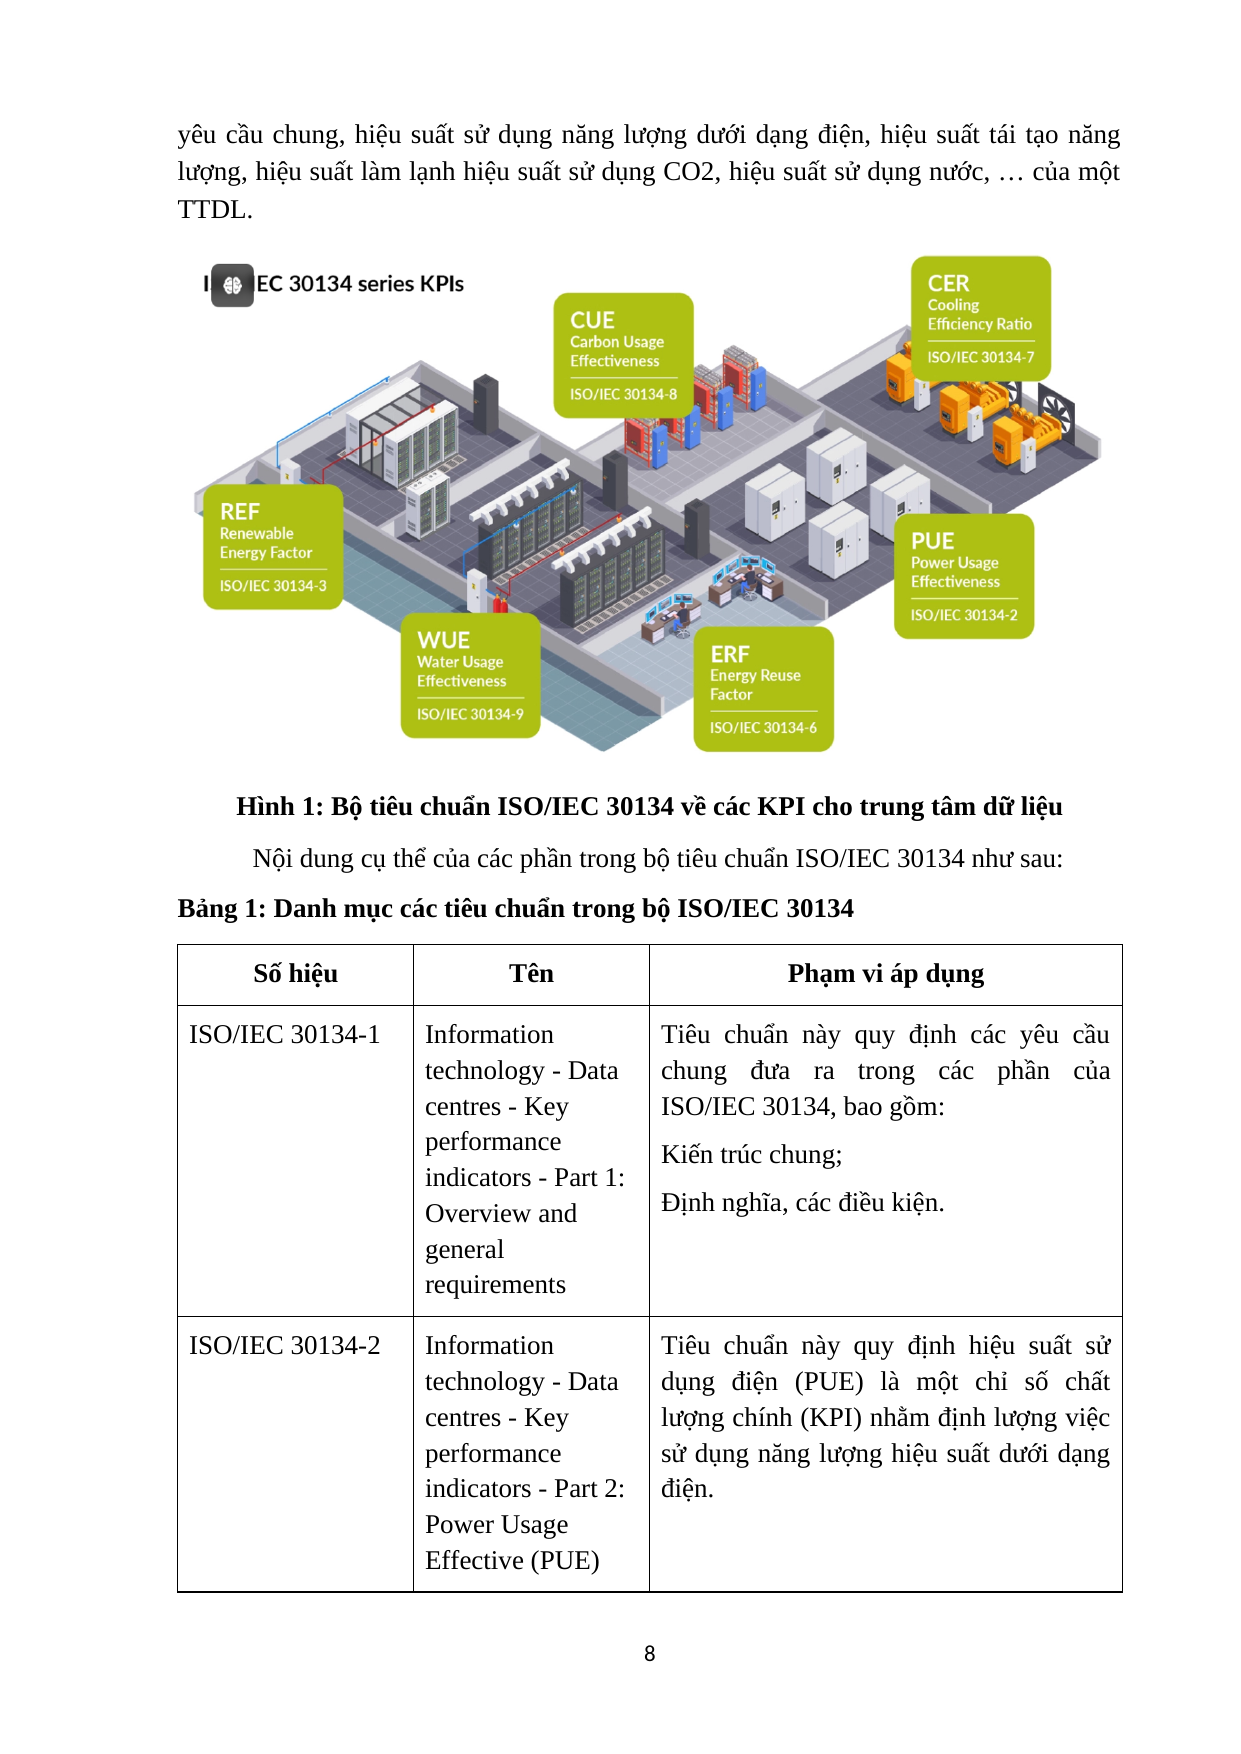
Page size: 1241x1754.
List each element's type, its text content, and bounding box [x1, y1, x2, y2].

table_cell Tiêu chuẩn này quy định hiệu suất sử dụng điện (PUE) là một chỉ số chất lượng chính (KPI) nhằm định lượng việc sử dụng năng lượng hiệu suất dưới dạng điện. [650, 1317, 1122, 1591]
table_header Tên [414, 945, 649, 1005]
table_cell Information technology - Data centres - Key performance indicators - Part 2: Power Usage Effective (PUE) [414, 1317, 649, 1591]
text Bảng 1: Danh mục các tiêu chuẩn trong bộ ISO/IEC 30134 [177, 892, 1122, 923]
picture [192, 242, 1118, 772]
table_cell ISO/IEC 30134-2 [178, 1317, 413, 1591]
table_cell Information technology - Data centres - Key performance indicators - Part 1: Overview and general requirements [414, 1006, 649, 1316]
text Hình 1: Bộ tiêu chuẩn ISO/IEC 30134 về các KPI cho trung tâm dữ liệu [177, 790, 1122, 821]
table_header Phạm vi áp dụng [650, 945, 1122, 1005]
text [177, 118, 1122, 224]
table_header Số hiệu [178, 945, 413, 1005]
table_cell Tiêu chuẩn này quy định các yêu cầu chung đưa ra trong các phần của ISO/IEC 30134, bao gồm: Kiến trúc chung; Định nghĩa, các điều kiện. [650, 1006, 1122, 1316]
text Nội dung cụ thể của các phần trong bộ tiêu chuẩn ISO/IEC 30134 như sau: [177, 842, 1122, 873]
table_cell ISO/IEC 30134-1 [178, 1006, 413, 1316]
